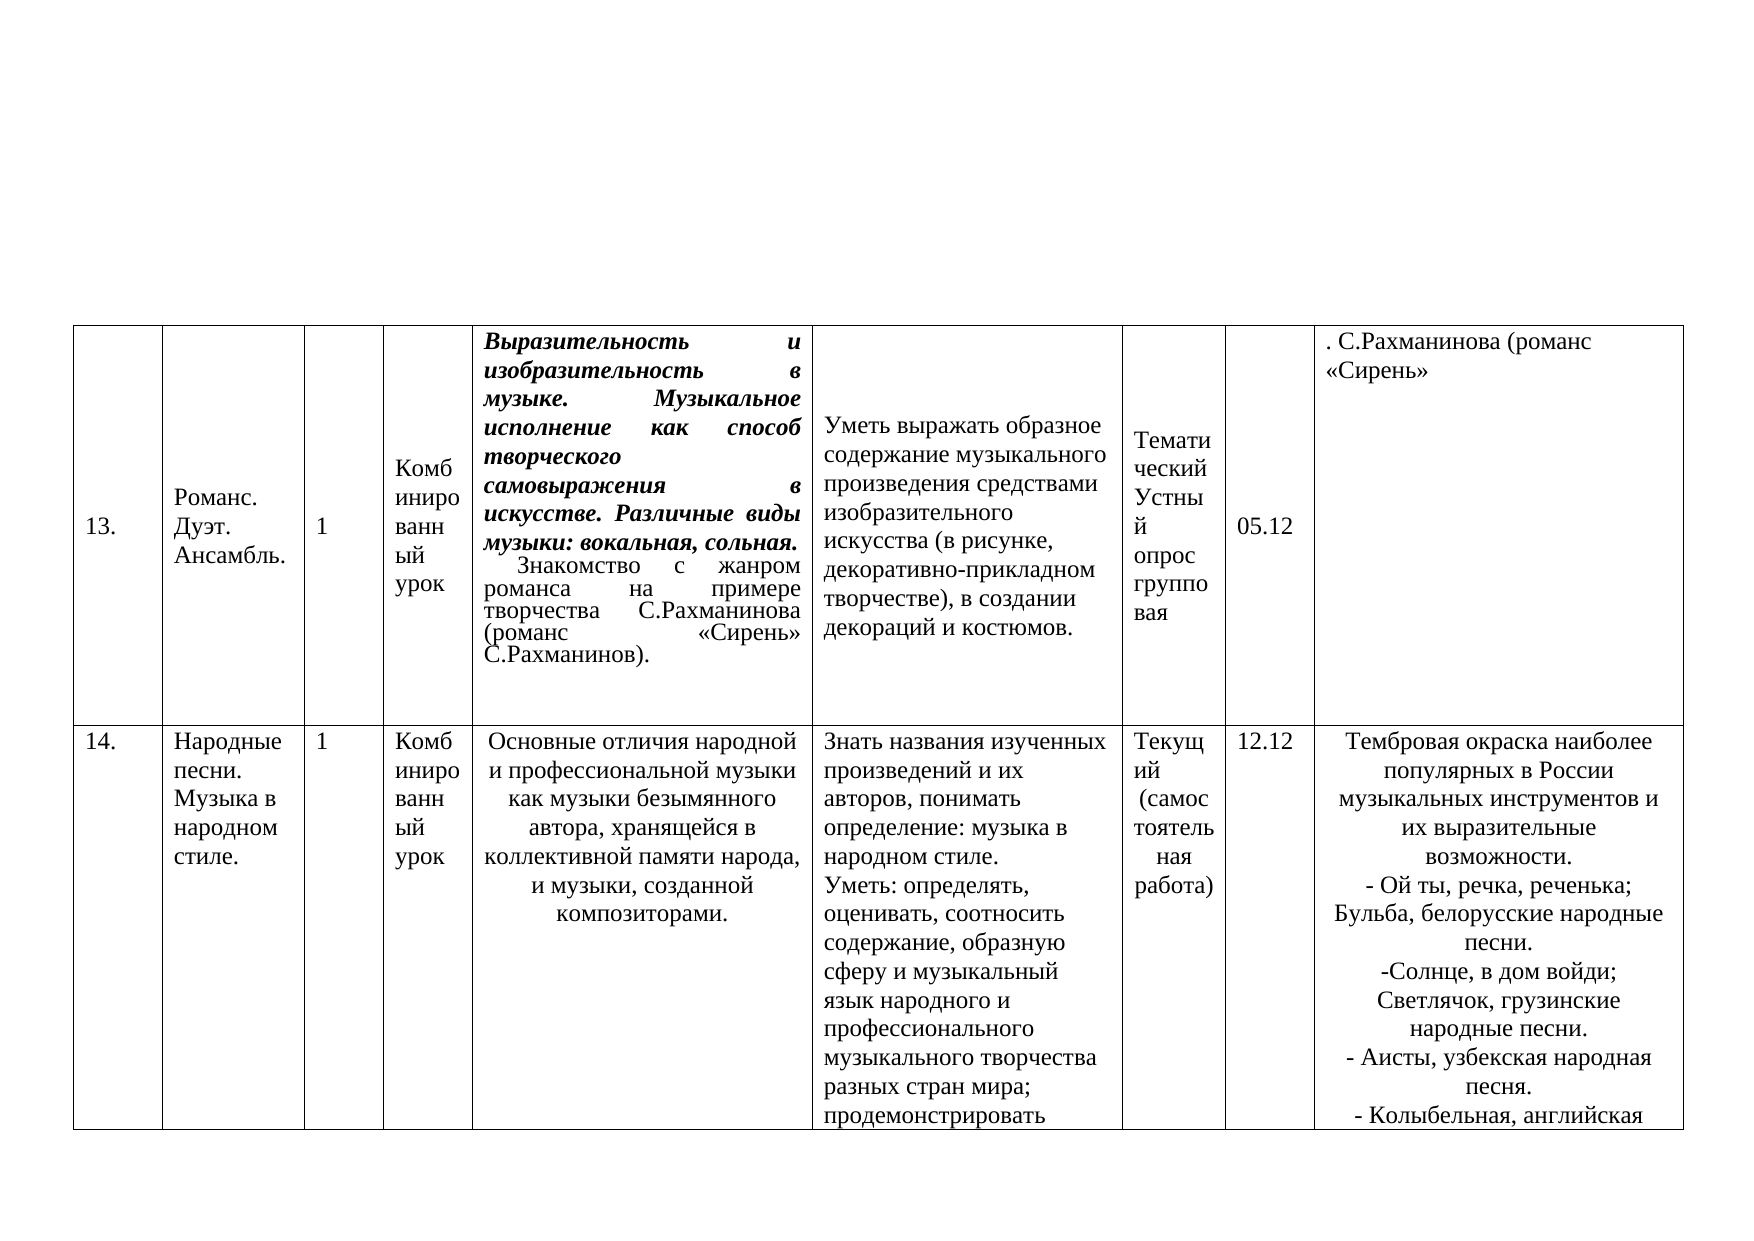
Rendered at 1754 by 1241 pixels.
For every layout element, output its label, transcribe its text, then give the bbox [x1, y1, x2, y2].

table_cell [163, 726, 304, 1128]
table_cell 13. [74, 326, 162, 725]
table_cell . С.Рахманинова (романс «Сирень» [1315, 326, 1683, 725]
table_cell 12.12 [1226, 726, 1314, 1128]
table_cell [473, 726, 812, 1128]
table_cell 1 [305, 326, 383, 725]
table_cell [1123, 726, 1225, 1128]
table_cell Уметь выражать образное содержание музыкального произведения средствами изобразительного искусства (в рисунке, декоративно-прикладном творчестве), в создании декораций и костюмов. [813, 326, 1122, 725]
table_cell Тематический Устный опрос групповая [1123, 326, 1225, 725]
table_cell 1 [305, 726, 383, 1128]
table_cell 14. [74, 726, 162, 1128]
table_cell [384, 726, 472, 1128]
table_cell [813, 726, 1122, 1128]
table_cell 05.12 [1226, 326, 1314, 725]
table_cell Выразительность и изобразительность в музыке. Музыкальное исполнение как способ творческого самовыражения в искусстве. Различные виды музыки: вокальная, сольная. Знакомство с жанром романса на примере творчества С.Рахманинова (романс «Сирень» С.Рахманинов). [473, 326, 812, 725]
table_cell Комбинированный урок [384, 326, 472, 725]
table_cell Романс. Дуэт. Ансамбль. [163, 326, 304, 725]
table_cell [1315, 726, 1683, 1128]
